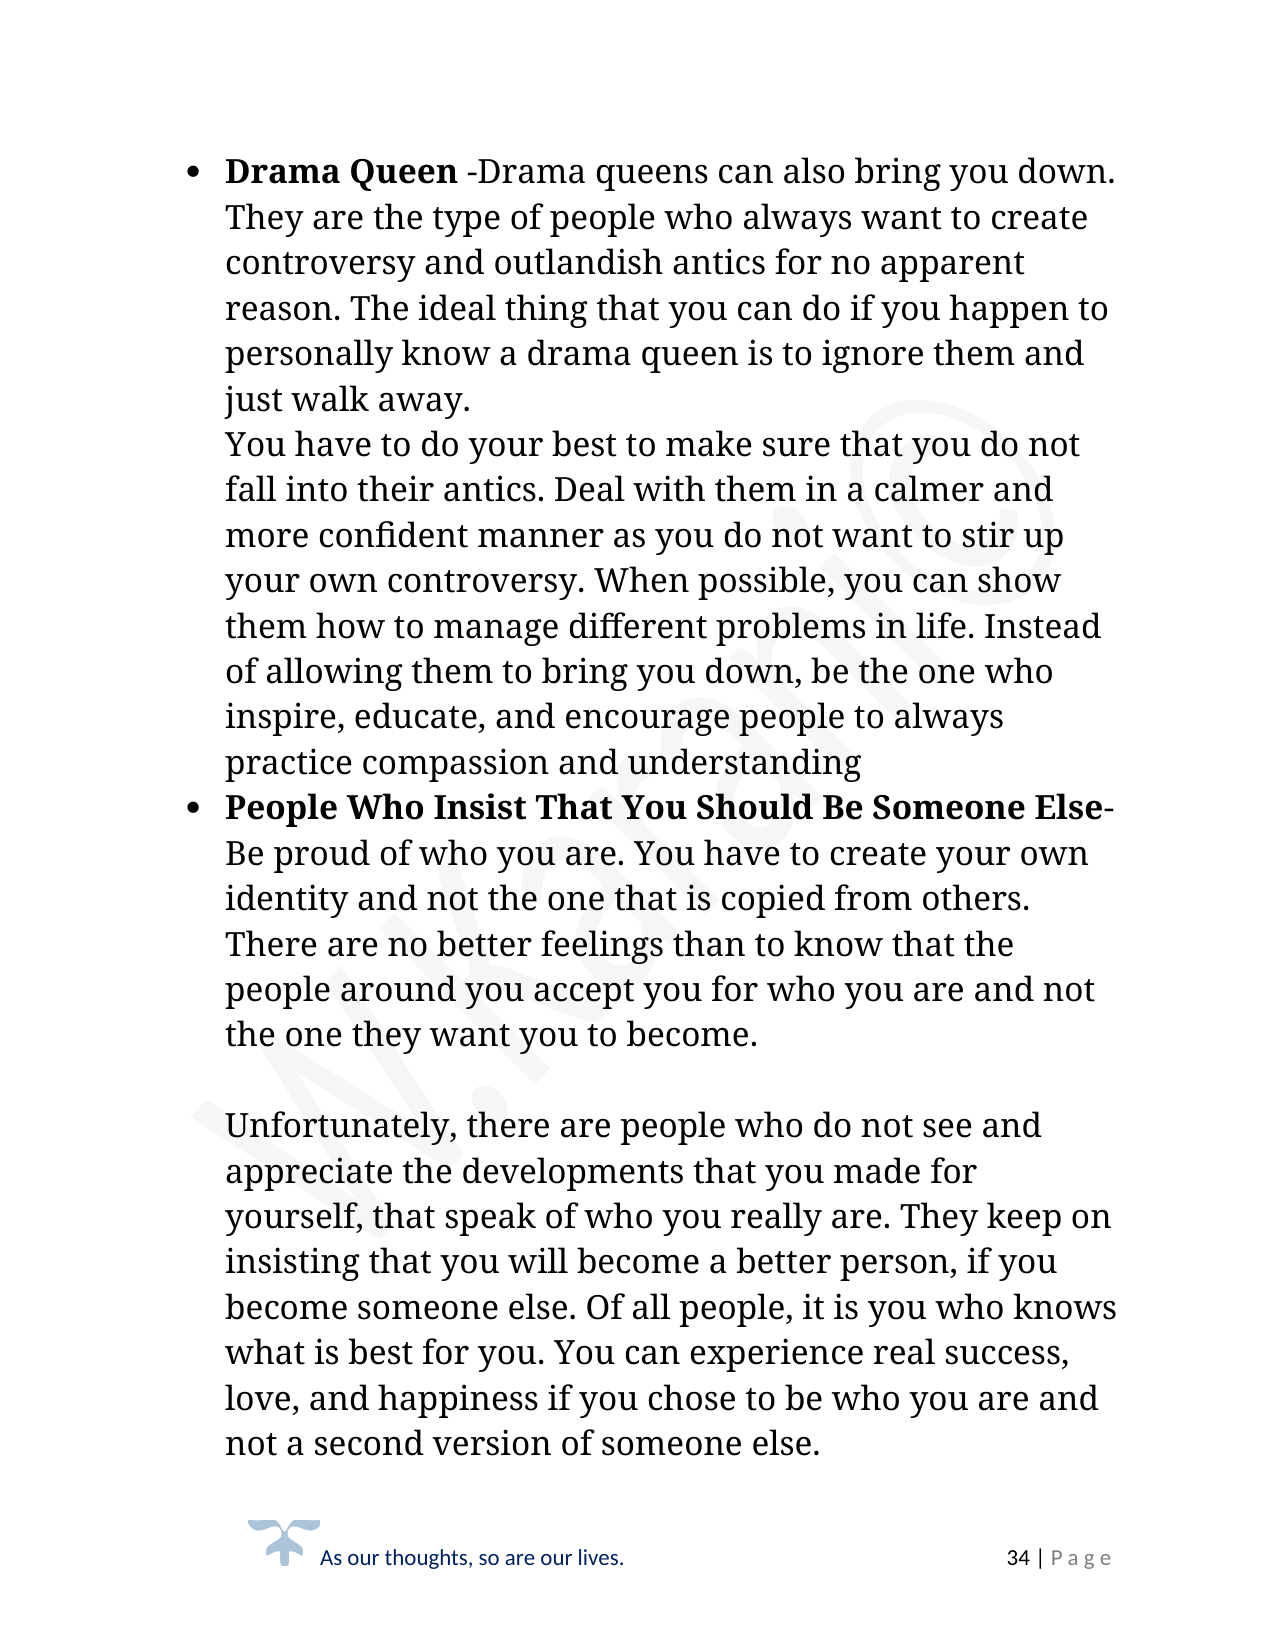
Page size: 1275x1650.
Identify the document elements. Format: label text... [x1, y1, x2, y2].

list Drama Queen -Drama queens can also bring you down. They are the type of people who always want to create controversy and outlandish antics for no apparent reason. The ideal thing that you can do if you happen to personally know a drama queen is to ignore them and just walk away. [187, 148, 1125, 421]
text You have to do your best to make sure that you do not fall into their antics. Deal with them in a calmer and more confident manner as you do not want to stir up your own controversy. When possible, you can show them how to manage different problems in life. Instead of allowing them to bring you down, be the one who inspire, educate, and encourage people to always practice compassion and understanding [225, 421, 1125, 784]
text Unfortunately, there are people who do not see and appreciate the developments that you made for yourself, that speak of who you really are. They keep on insisting that you will become a better person, if you become someone else. Of all people, it is you who knows what is best for you. You can experience real success, love, and happiness if you chose to be who you are and not a second version of someone else. [225, 1102, 1125, 1465]
list People Who Insist That You Should Be Someone Else-Be proud of who you are. You have to create your own identity and not the one that is copied from others. There are no better feelings than to know that the people around you accept you for who you are and not the one they want you to become. [187, 784, 1125, 1057]
